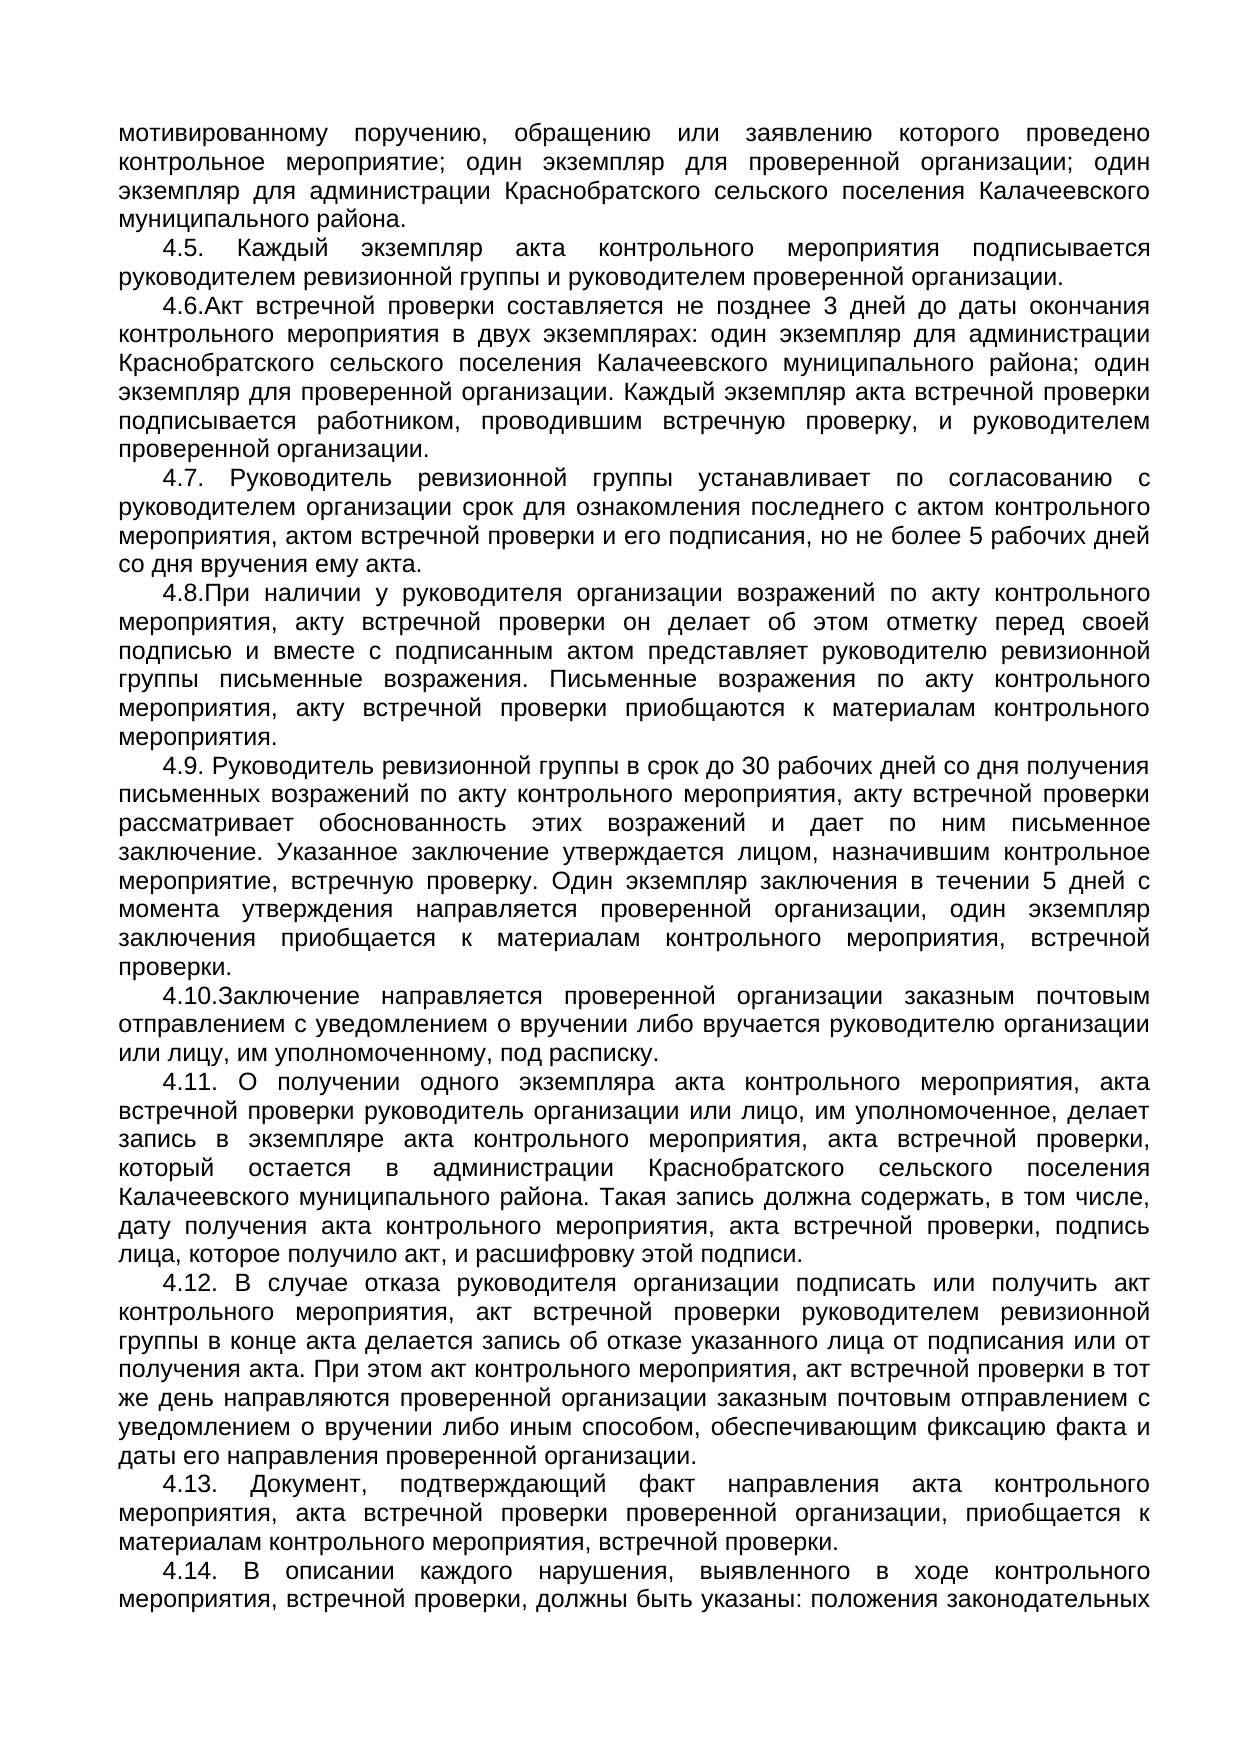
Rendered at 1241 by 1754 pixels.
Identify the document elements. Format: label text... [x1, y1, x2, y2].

text 4.10.Заключение направляется проверенной организации заказным почтовым отправлением с уведомлением о вручении либо вручается руководителю организации или лицу, им уполномоченному, под расписку. [118, 981, 1152, 1067]
text 4.6.Акт встречной проверки составляется не позднее 3 дней до даты окончания контрольного мероприятия в двух экземплярах: один экземпляр для администрации Краснобратского сельского поселения Калачеевского муниципального района; один экземпляр для проверенной организации. Каждый экземпляр акта встречной проверки подписывается работником, проводившим встречную проверку, и руководителем проверенной организации. [118, 291, 1152, 463]
text 4.7. Руководитель ревизионной группы устанавливает по согласованию с руководителем организации срок для ознакомления последнего с актом контрольного мероприятия, актом встречной проверки и его подписания, но не более 5 рабочих дней со дня вручения ему акта. [118, 463, 1152, 578]
text 4.8.При наличии у руководителя организации возражений по акту контрольного мероприятия, акту встречной проверки он делает об этом отметку перед своей подписью и вместе с подписанным актом представляет руководителю ревизионной группы письменные возражения. Письменные возражения по акту контрольного мероприятия, акту встречной проверки приобщаются к материалам контрольного мероприятия. [118, 578, 1152, 751]
text 4.13. Документ, подтверждающий факт направления акта контрольного мероприятия, акта встречной проверки проверенной организации, приобщается к материалам контрольного мероприятия, встречной проверки. [118, 1469, 1152, 1556]
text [118, 118, 1152, 233]
text 4.5. Каждый экземпляр акта контрольного мероприятия подписывается руководителем ревизионной группы и руководителем проверенной организации. [118, 233, 1152, 291]
text 4.12. В случае отказа руководителя организации подписать или получить акт контрольного мероприятия, акт встречной проверки руководителем ревизионной группы в конце акта делается запись об отказе указанного лица от подписания или от получения акта. При этом акт контрольного мероприятия, акт встречной проверки в тот же день направляются проверенной организации заказным почтовым отправлением с уведомлением о вручении либо иным способом, обеспечивающим фиксацию факта и даты его направления проверенной организации. [118, 1268, 1152, 1469]
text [118, 1556, 1152, 1613]
text 4.11. О получении одного экземпляра акта контрольного мероприятия, акта встречной проверки руководитель организации или лицо, им уполномоченное, делает запись в экземпляре акта контрольного мероприятия, акта встречной проверки, который остается в администрации Краснобратского сельского поселения Калачеевского муниципального района. Такая запись должна содержать, в том числе, дату получения акта контрольного мероприятия, акта встречной проверки, подпись лица, которое получило акт, и расшифровку этой подписи. [118, 1067, 1152, 1268]
text 4.9. Руководитель ревизионной группы в срок до 30 рабочих дней со дня получения письменных возражений по акту контрольного мероприятия, акту встречной проверки рассматривает обоснованность этих возражений и дает по ним письменное заключение. Указанное заключение утверждается лицом, назначившим контрольное мероприятие, встречную проверку. Один экземпляр заключения в течении 5 дней с момента утверждения направляется проверенной организации, один экземпляр заключения приобщается к материалам контрольного мероприятия, встречной проверки. [118, 751, 1152, 981]
